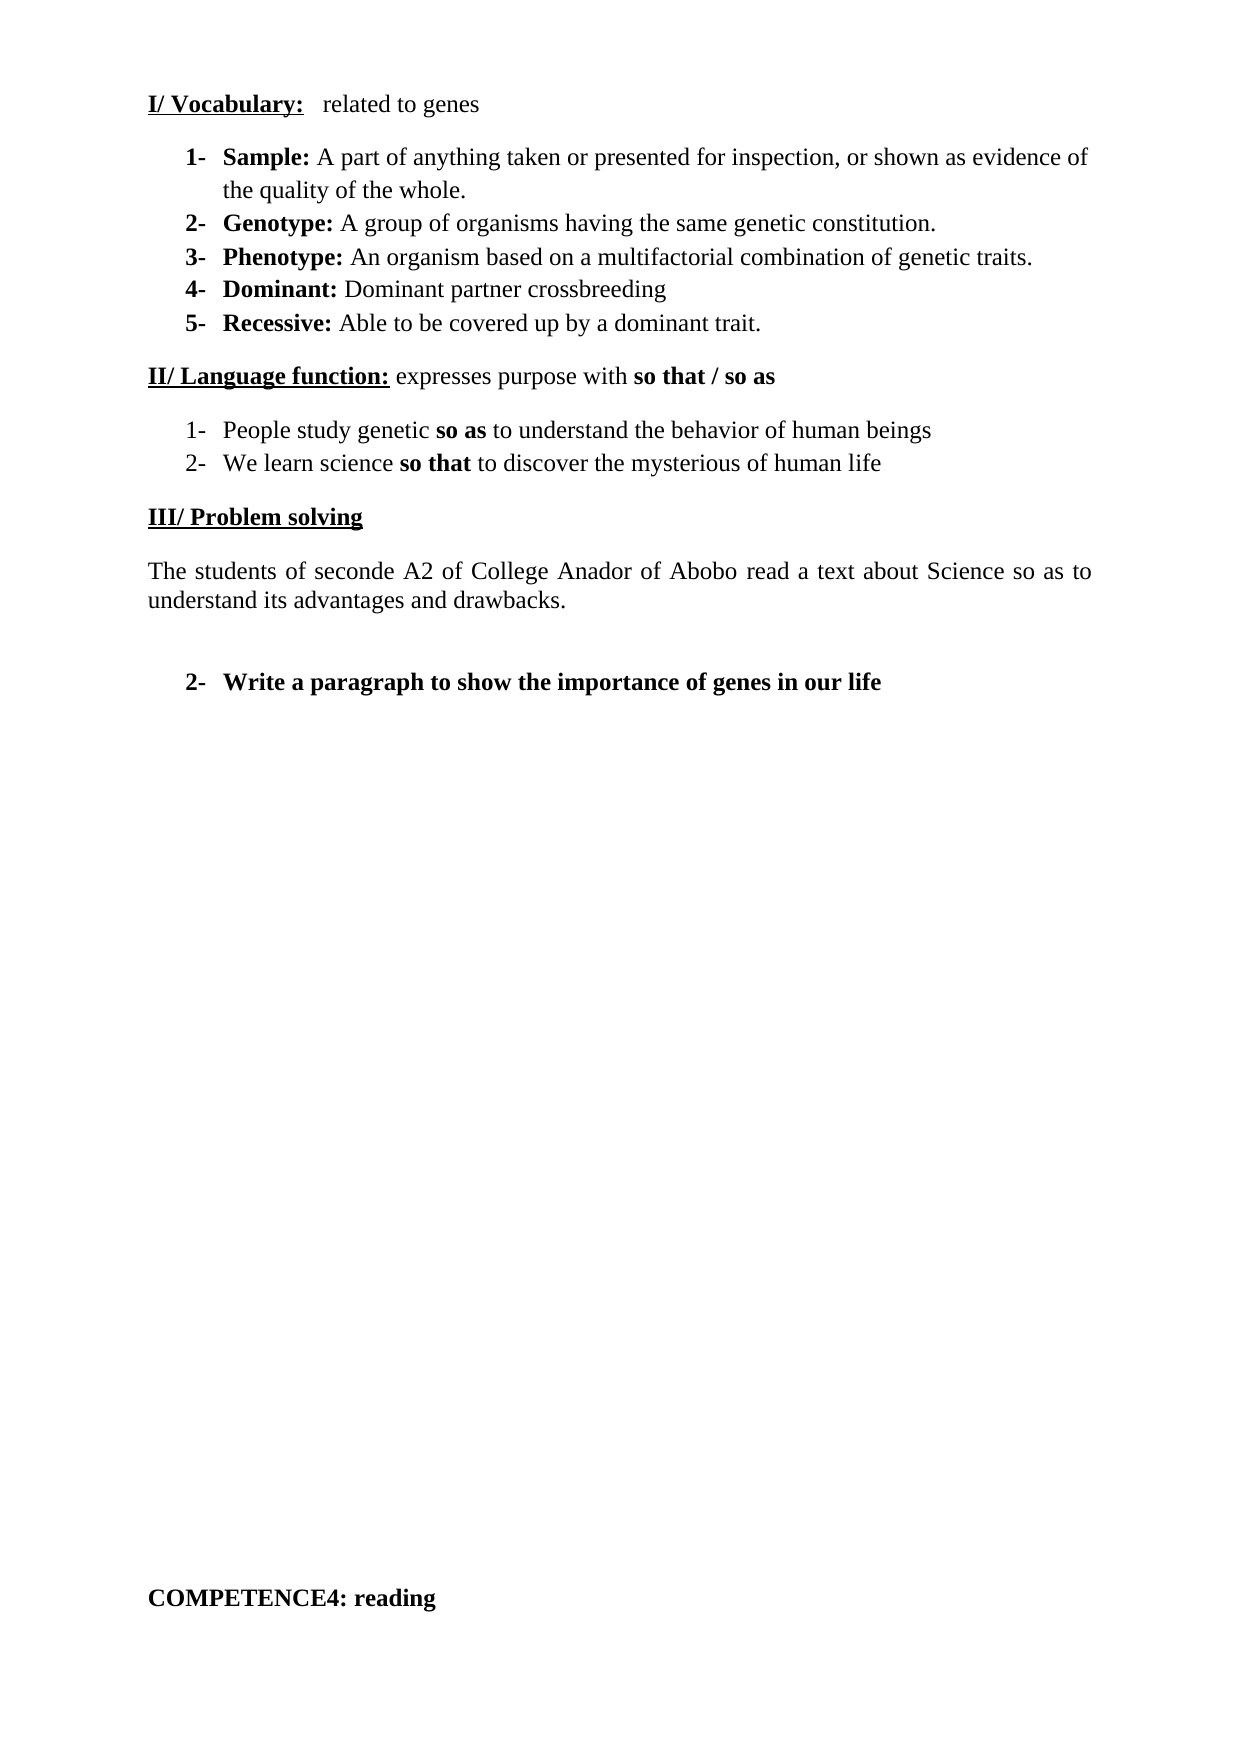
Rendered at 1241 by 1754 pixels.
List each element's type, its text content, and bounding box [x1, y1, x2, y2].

list We learn science so that to discover the mysterious of human life [185, 448, 1093, 477]
list Phenotype: An organism based on a multifactorial combination of genetic traits. [185, 242, 1093, 270]
text COMPETENCE4: reading [148, 1583, 1093, 1612]
list Genotype: A group of organisms having the same genetic constitution. [185, 208, 1093, 237]
list Recessive: Able to be covered up by a dominant trait. [185, 308, 1093, 336]
text The students of seconde A2 of College Anador of Abobo read a text about Science so as to understand its advantages and drawbacks. [148, 556, 1093, 613]
text II/ Language function: expresses purpose with so that / so as [148, 361, 1093, 390]
list Sample: A part of anything taken or presented for inspection, or shown as evidence of the quality of the whole. [185, 142, 1093, 204]
text III/ Problem solving [148, 502, 1093, 531]
list Dominant: Dominant partner crossbreeding [185, 274, 1093, 303]
list People study genetic so as to understand the behavior of human beings [185, 415, 1093, 444]
list Write a paragraph to show the importance of genes in our life [185, 667, 1093, 696]
text I/ Vocabulary: related to genes [148, 89, 1093, 117]
